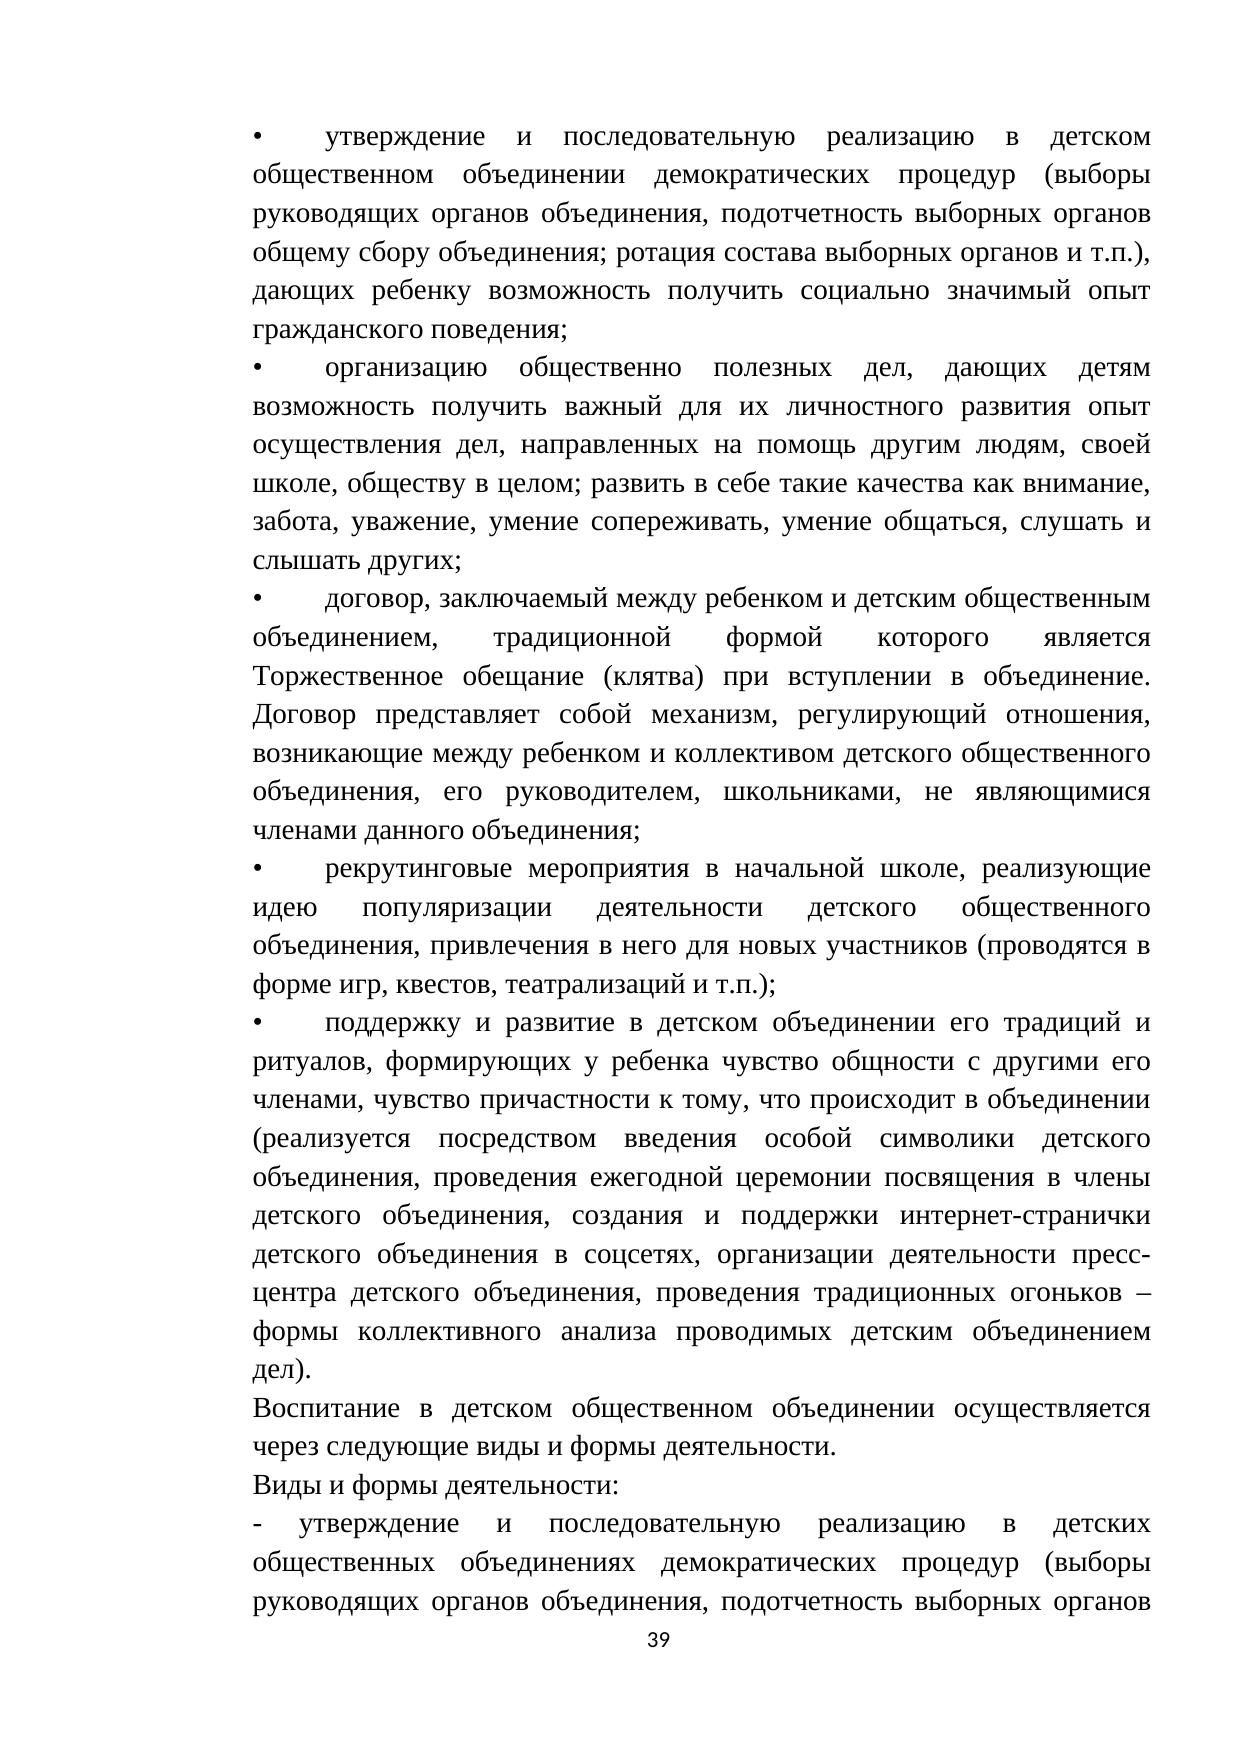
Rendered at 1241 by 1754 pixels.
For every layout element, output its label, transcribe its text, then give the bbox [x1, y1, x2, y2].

list • поддержку и развитие в детском объединении его традиций и ритуалов, формирующих у ребенка чувство общности с другими его членами, чувство причастности к тому, что происходит в объединении (реализуется посредством введения особой символики детского объединения, проведения ежегодной церемонии посвящения в члены детского объединения, создания и поддержки интернет-странички детского объединения в соцсетях, организации деятельности пресс-центра детского объединения, проведения традиционных огоньков – формы коллективного анализа проводимых детским объединением дел). [252, 1004, 1152, 1385]
list • договор, заключаемый между ребенком и детским общественным объединением, традиционной формой которого является Торжественное обещание (клятва) при вступлении в объединение. Договор представляет собой механизм, регулирующий отношения, возникающие между ребенком и коллективом детского общественного объединения, его руководителем, школьниками, не являющимися членами данного объединения; [252, 581, 1152, 845]
list • организацию общественно полезных дел, дающих детям возможность получить важный для их личностного развития опыт осуществления дел, направленных на помощь другим людям, своей школе, обществу в целом; развить в себе такие качества как внимание, забота, уважение, умение сопереживать, умение общаться, слушать и слышать других; [252, 349, 1152, 576]
list Воспитание в детском общественном объединении осуществляется через следующие виды и формы деятельности. [252, 1390, 1152, 1462]
list Виды и формы деятельности: [252, 1467, 1152, 1501]
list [252, 1506, 1152, 1616]
list • рекрутинговые мероприятия в начальной школе, реализующие идею популяризации деятельности детского общественного объединения, привлечения в него для новых участников (проводятся в форме игр, квестов, театрализаций и т.п.); [252, 850, 1152, 999]
list • утверждение и последовательную реализацию в детском общественном объединении демократических процедур (выборы руководящих органов объединения, подотчетность выборных органов общему сбору объединения; ротация состава выборных органов и т.п.), дающих ребенку возможность получить социально значимый опыт гражданского поведения; [252, 118, 1152, 344]
